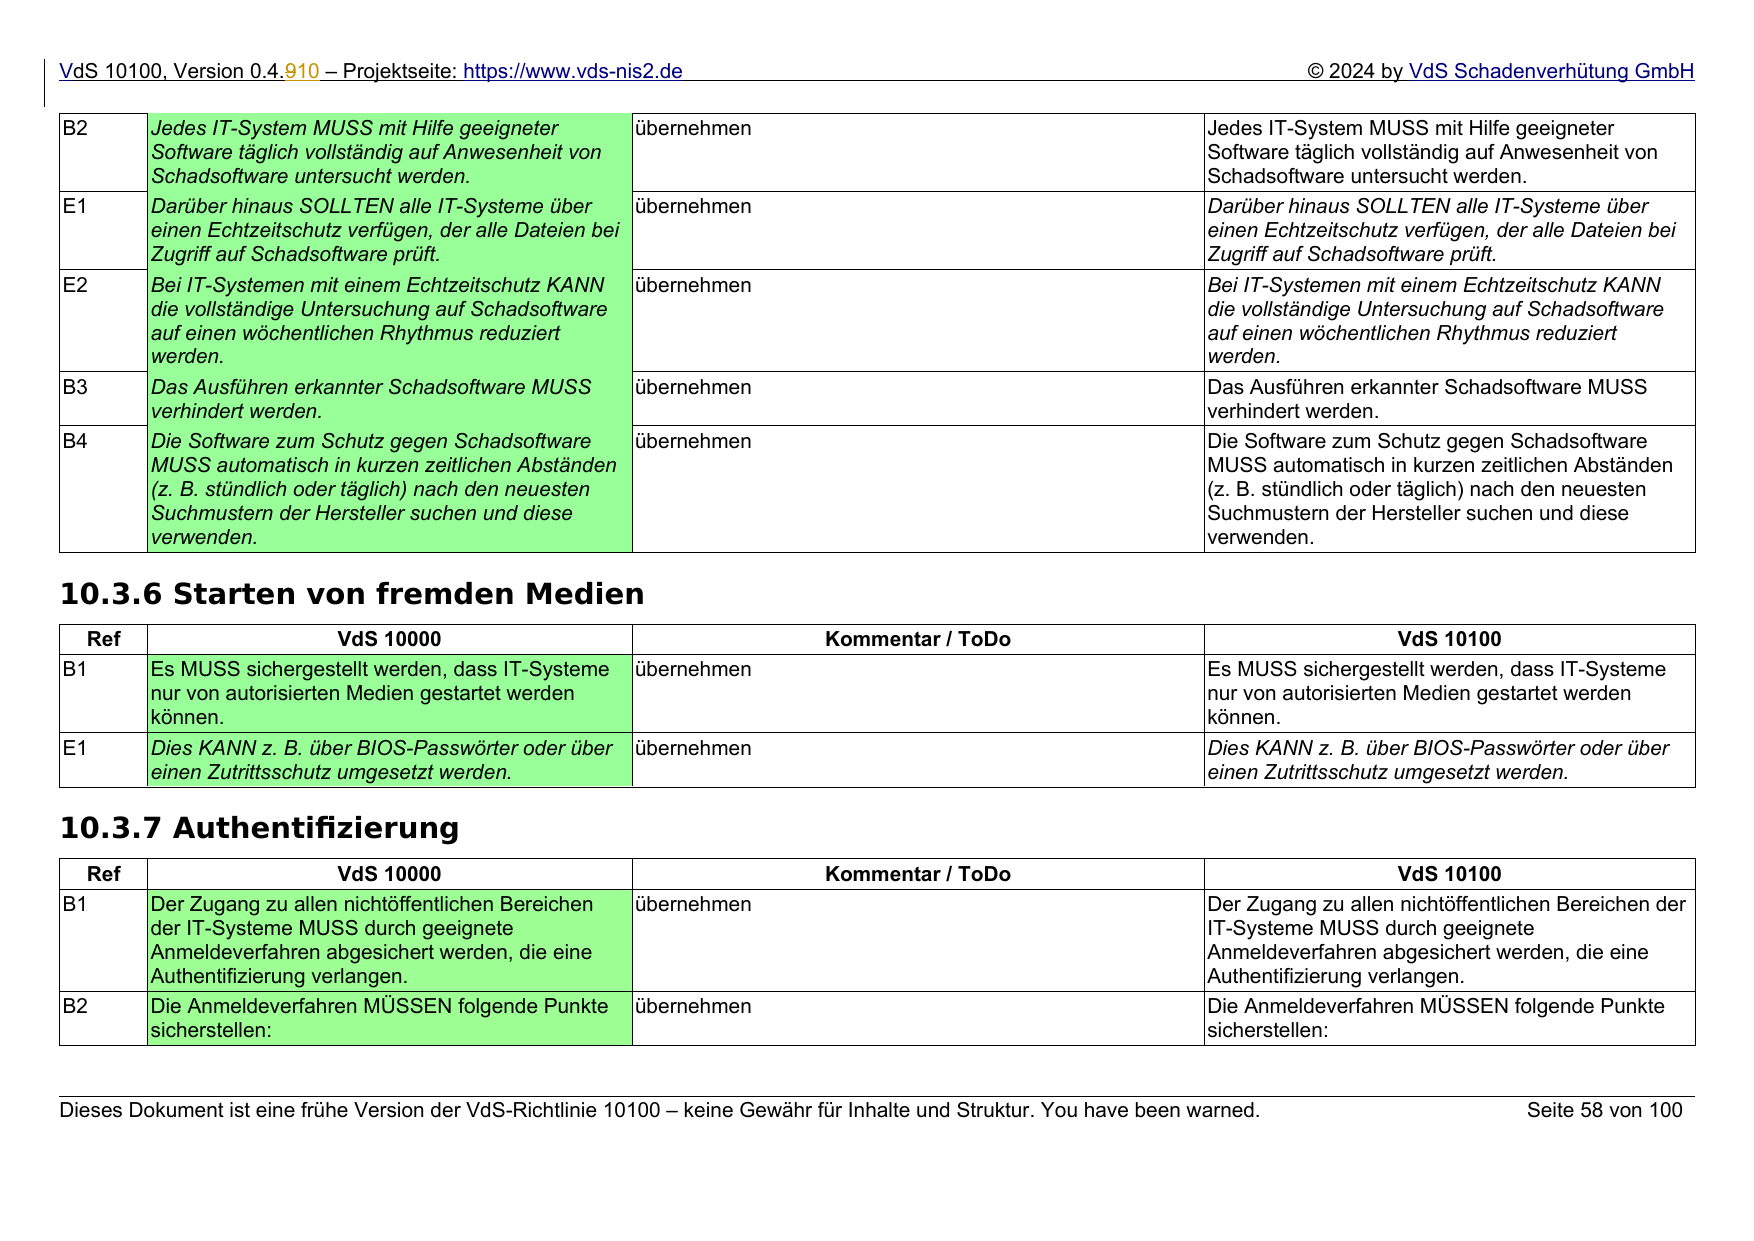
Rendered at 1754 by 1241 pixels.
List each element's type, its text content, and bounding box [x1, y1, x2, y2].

table_cell übernehmen [633, 733, 1204, 786]
table_cell übernehmen [633, 992, 1204, 1045]
table_cell B2 [60, 114, 147, 191]
table_cell Der Zugang zu allen nichtöffentlichen Bereichen der IT-Systeme MUSS durch geeignete Anmeldeverfahren abgesichert werden, die eine Authentifizierung verlangen. [1205, 890, 1695, 991]
table_cell Dies KANN z. B. über BIOS-Passwörter oder über einen Zutrittsschutz umgesetzt werden. [1205, 733, 1695, 786]
subtitle 10.3.6 Starten von fremden Medien [59, 577, 1695, 611]
table_cell übernehmen [633, 372, 1204, 425]
table_header VdS 10000 [148, 625, 632, 654]
table_cell Das Ausführen erkannter Schadsoftware MUSS verhindert werden. [1205, 372, 1695, 425]
table_cell B4 [60, 426, 147, 552]
table_cell Die Software zum Schutz gegen Schadsoftware MUSS automatisch in kurzen zeitlichen Abständen (z. B. stündlich oder täglich) nach den neuesten Suchmustern der Hersteller suchen und diese verwenden. [1205, 426, 1695, 552]
table_cell Der Zugang zu allen nichtöffentlichen Bereichen der IT-Systeme MUSS durch geeignete Anmeldeverfahren abgesichert werden, die eine Authentifizierung verlangen. [148, 890, 632, 991]
table_cell B3 [60, 372, 147, 425]
table_cell E1 [60, 733, 147, 786]
table_cell Jedes IT-System MUSS mit Hilfe geeigneter Software täglich vollständig auf Anwesenheit von Schadsoftware untersucht werden. [1205, 114, 1695, 191]
table_cell Darüber hinaus SOLLTEN alle IT-Systeme über einen Echtzeitschutz verfügen, der alle Dateien bei Zugriff auf Schadsoftware prüft. [148, 191, 632, 269]
table_cell Bei IT-Systemen mit einem Echtzeitschutz KANN die vollständige Untersuchung auf Schadsoftware auf einen wöchentlichen Rhythmus reduziert werden. [148, 269, 632, 371]
table_cell übernehmen [633, 270, 1204, 371]
table_cell E2 [60, 270, 147, 371]
table_cell Die Software zum Schutz gegen Schadsoftware MUSS automatisch in kurzen zeitlichen Abständen (z. B. stündlich oder täglich) nach den neuesten Suchmustern der Hersteller suchen und diese verwenden. [148, 425, 632, 552]
table_cell übernehmen [633, 192, 1204, 269]
table_cell übernehmen [633, 114, 1204, 191]
table_cell B2 [60, 992, 147, 1045]
table_cell E1 [60, 192, 147, 269]
table_header Ref [60, 625, 147, 654]
table_header VdS 10100 [1205, 859, 1695, 889]
table_cell Das Ausführen erkannter Schadsoftware MUSS verhindert werden. [148, 371, 632, 425]
table_cell Es MUSS sichergestellt werden, dass IT-Systeme nur von autorisierten Medien gestartet werden können. [1205, 655, 1695, 732]
table_cell B1 [60, 655, 147, 732]
table_cell Die Anmeldeverfahren MÜSSEN folgende Punkte sicherstellen: [1205, 992, 1695, 1045]
table_header VdS 10000 [148, 859, 632, 889]
table_cell Bei IT-Systemen mit einem Echtzeitschutz KANN die vollständige Untersuchung auf Schadsoftware auf einen wöchentlichen Rhythmus reduziert werden. [1205, 270, 1695, 371]
table_cell Die Anmeldeverfahren MÜSSEN folgende Punkte sicherstellen: [148, 992, 632, 1045]
table_cell Jedes IT-System MUSS mit Hilfe geeigneter Software täglich vollständig auf Anwesenheit von Schadsoftware untersucht werden. [148, 113, 632, 191]
table_cell Darüber hinaus SOLLTEN alle IT-Systeme über einen Echtzeitschutz verfügen, der alle Dateien bei Zugriff auf Schadsoftware prüft. [1205, 192, 1695, 269]
table_cell Dies KANN z. B. über BIOS-Passwörter oder über einen Zutrittsschutz umgesetzt werden. [148, 733, 632, 786]
table_header Kommentar / ToDo [633, 625, 1204, 654]
table_header Kommentar / ToDo [633, 859, 1204, 889]
table_cell übernehmen [633, 655, 1204, 732]
table_cell Es MUSS sichergestellt werden, dass IT-Systeme nur von autorisierten Medien gestartet werden können. [148, 655, 632, 732]
table_cell übernehmen [633, 426, 1204, 552]
table_cell B1 [60, 890, 147, 991]
table_cell übernehmen [633, 890, 1204, 991]
subtitle 10.3.7 Authentifizierung [59, 812, 1695, 846]
table_header Ref [60, 859, 147, 889]
table_header VdS 10100 [1205, 625, 1695, 654]
